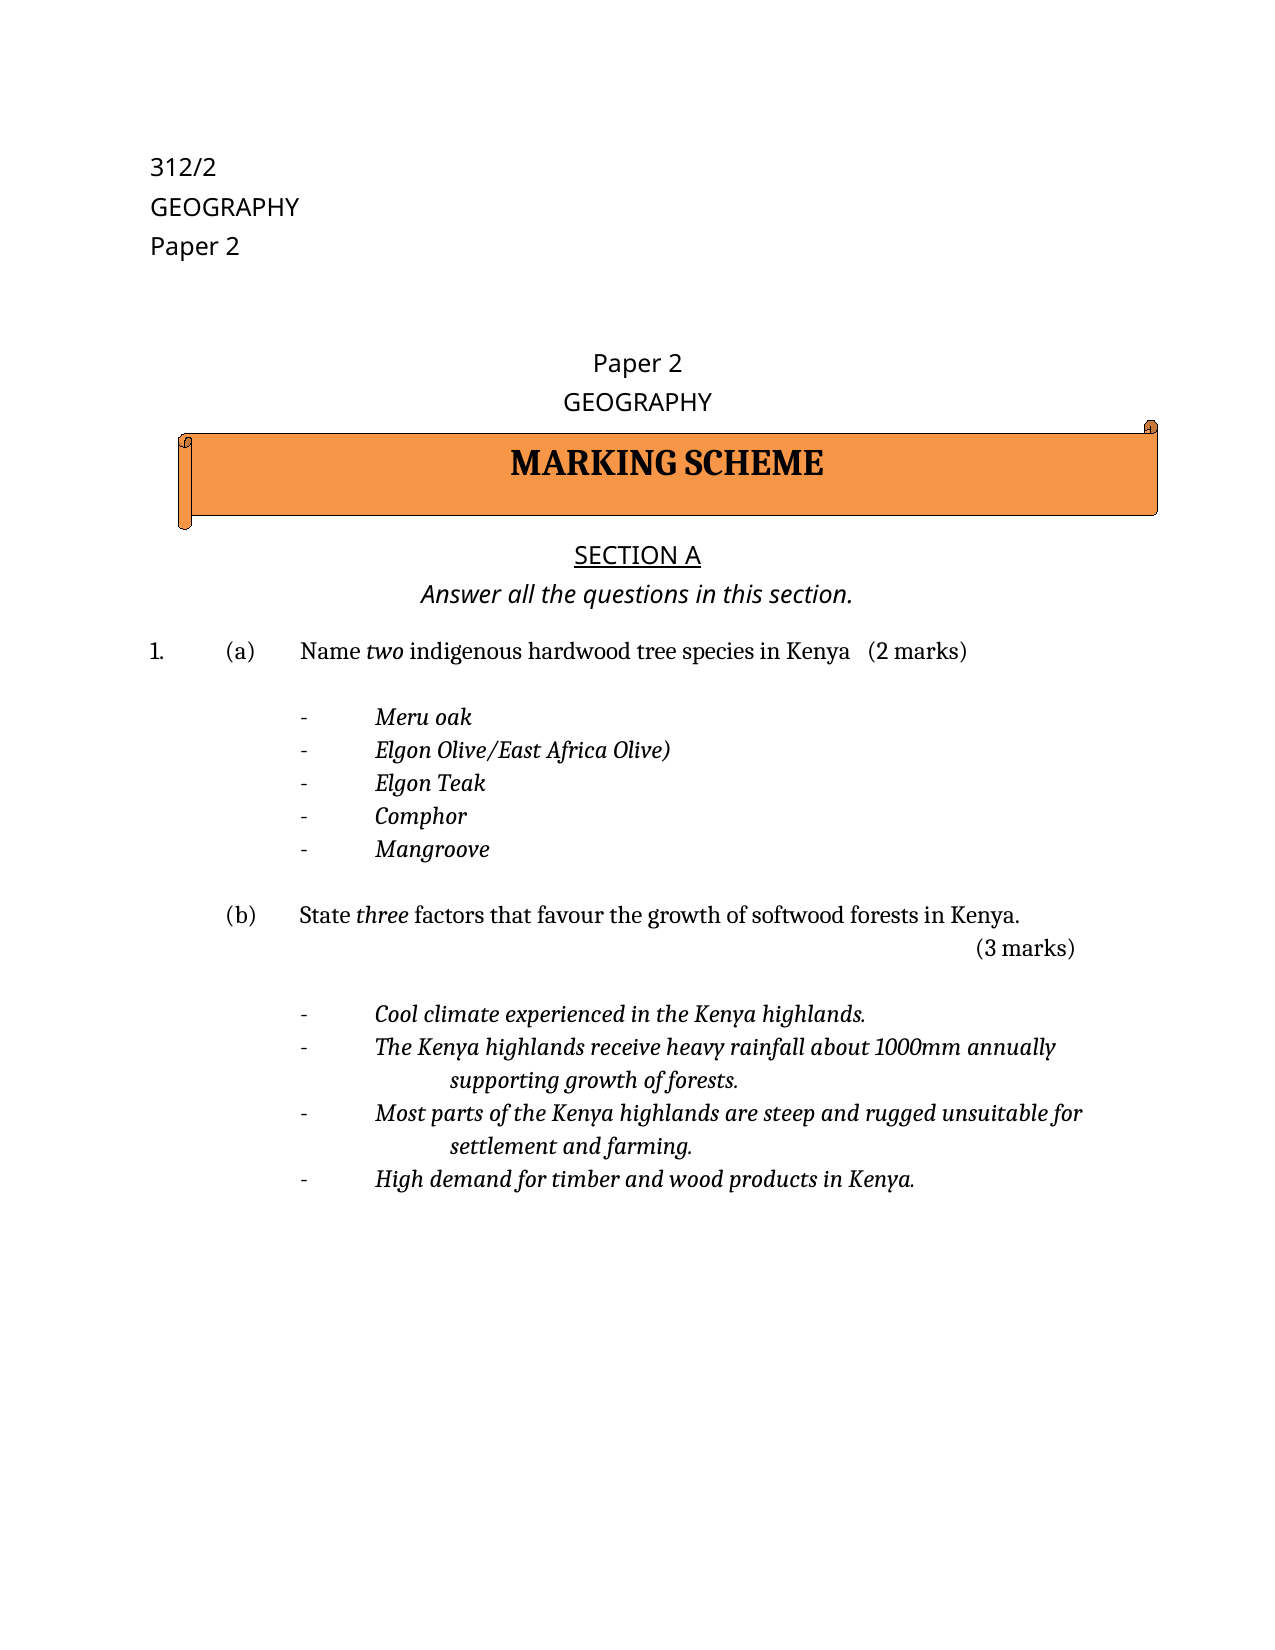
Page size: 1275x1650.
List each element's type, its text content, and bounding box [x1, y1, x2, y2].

text - The Kenya highlands receive heavy rainfall about 1000mm annually supporting growth of forests. [150, 1033, 1125, 1095]
text - Cool climate experienced in the Kenya highlands. [150, 1000, 1125, 1029]
text - High demand for timber and wood products in Kenya. [150, 1165, 1125, 1194]
text - Mangroove [187, 835, 1125, 863]
text - Meru oak [187, 703, 1125, 731]
text - Comphor [187, 802, 1125, 831]
text 1. (a) Name two indigenous hardwood tree species in Kenya (2 marks) [150, 637, 1125, 665]
text - Elgon Teak [187, 769, 1125, 797]
text GEOGRAPHY [150, 385, 1125, 419]
text Answer all the questions in this section. [150, 577, 1125, 611]
text Paper 2 [150, 228, 1125, 262]
text SECTION A [150, 537, 1125, 572]
text (b) State three factors that favour the growth of softwood forests in Kenya. (3 marks) [150, 901, 1125, 963]
list - Elgon Olive/East Africa Olive) [225, 736, 1125, 764]
text 312/2 [150, 150, 1125, 184]
text GEOGRAPHY [150, 189, 1125, 223]
text - Most parts of the Kenya highlands are steep and rugged unsuitable for settlement and farming. [150, 1099, 1125, 1161]
text Paper 2 [150, 346, 1125, 380]
